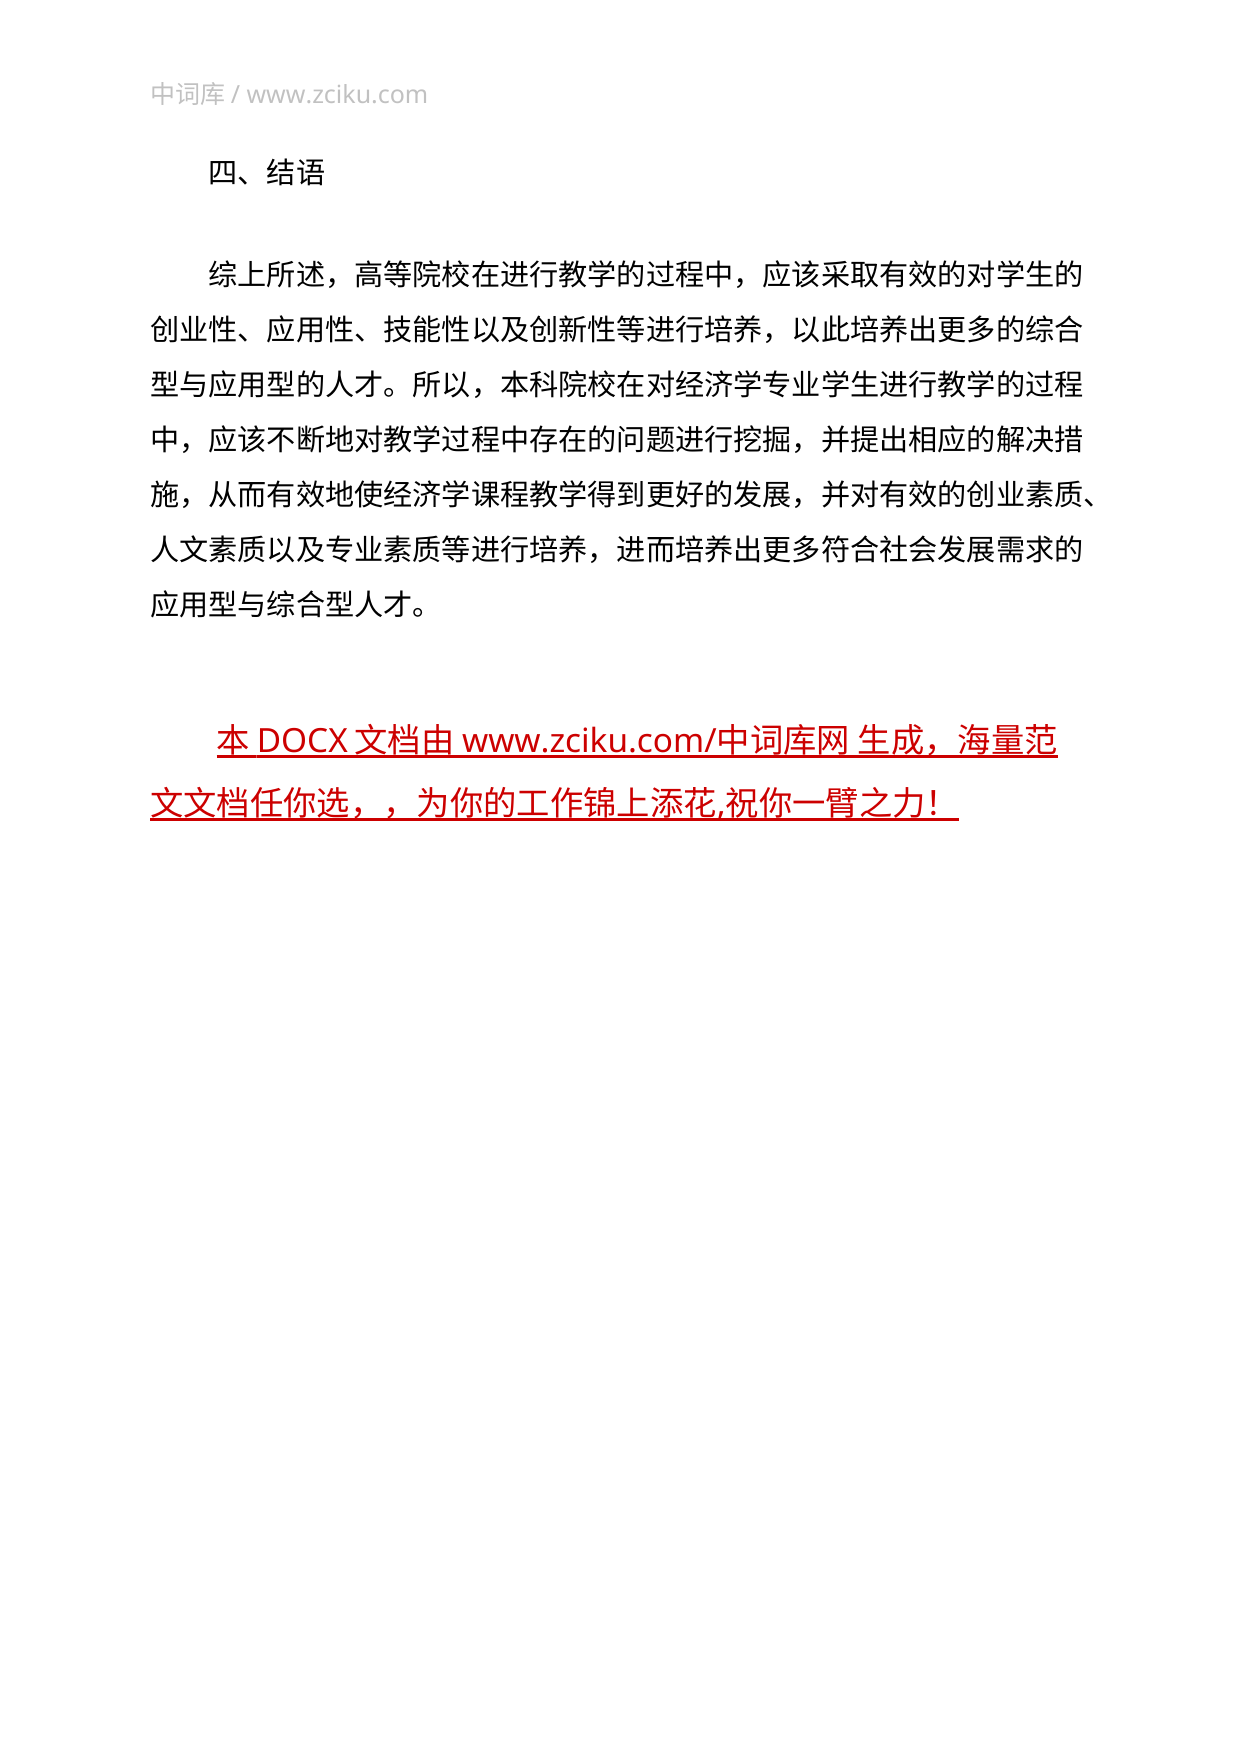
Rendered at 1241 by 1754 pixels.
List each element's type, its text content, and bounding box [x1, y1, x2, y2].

text 四、结语 [150, 150, 1090, 192]
text 本DOCX文档由 www.zciku.com/中词库网 生成，海量范文文档任你选，，为你的工作锦上添花,祝你一臂之力！ [150, 714, 1090, 825]
text 综上所述，高等院校在进行教学的过程中，应该采取有效的对学生的创业性、应用性、技能性以及创新性等进行培养，以此培养出更多的综合型与应用型的人才。所以，本科院校在对经济学专业学生进行教学的过程中，应该不断地对教学过程中存在的问题进行挖掘，并提出相应的解决措施，从而有效地使经济学课程教学得到更好的发展，并对有效的创业素质、人文素质以及专业素质等进行培养，进而培养出更多符合社会发展需求的应用型与综合型人才。 [150, 252, 1090, 623]
